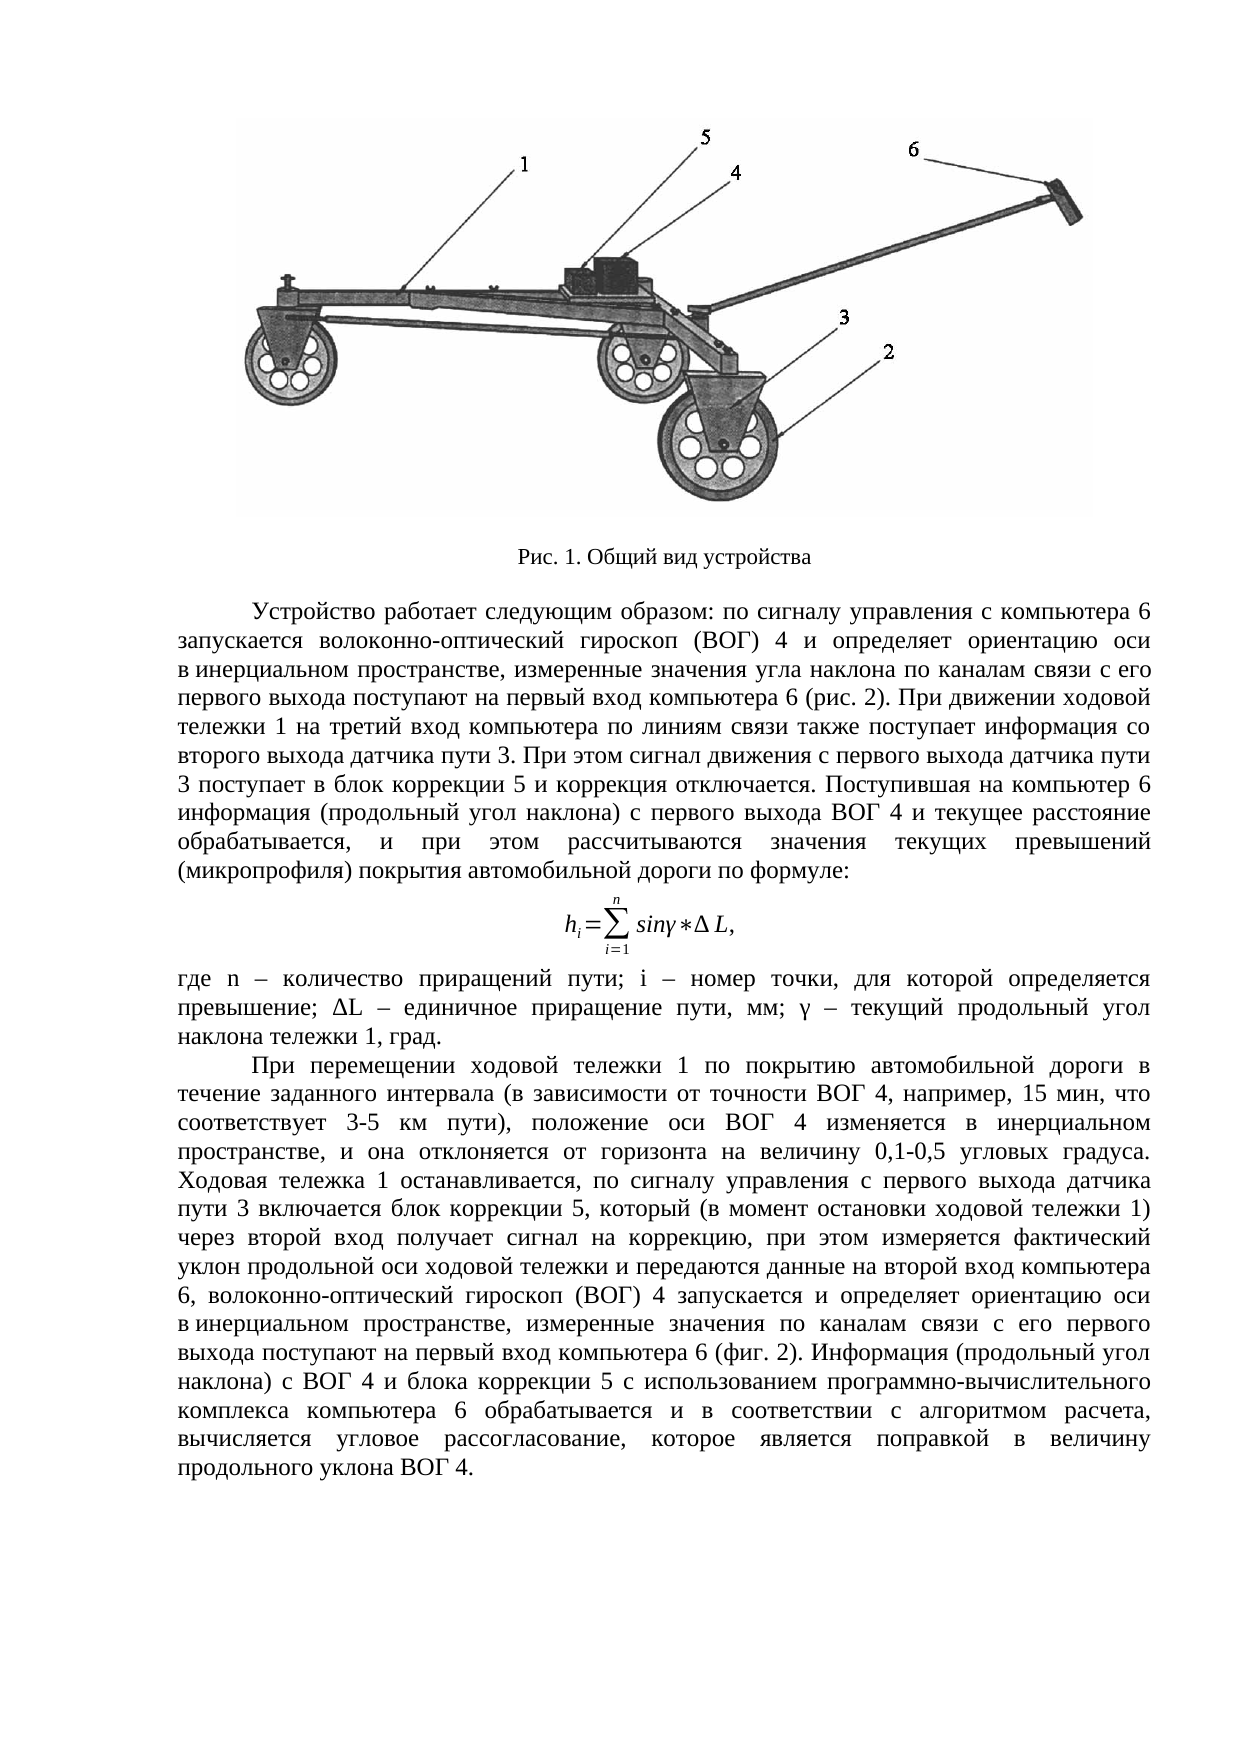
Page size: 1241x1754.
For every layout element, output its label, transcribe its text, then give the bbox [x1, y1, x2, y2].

text Устройство работает следующим образом: по сигналу управления с компьютера 6 запускается волоконно-оптический гироскоп (ВОГ) 4 и определяет ориентацию оси в инерциальном пространстве, измеренные значения угла наклона по каналам связи с его первого выхода поступают на первый вход компьютера 6 (рис. 2). При движении ходовой тележки 1 на третий вход компьютера по линиям связи также поступает информация со второго выхода датчика пути 3. При этом сигнал движения с первого выхода датчика пути 3 поступает в блок коррекции 5 и коррекция отключается. Поступившая на компьютер 6 информация (продольный угол наклона) с первого выхода ВОГ 4 и текущее расстояние обрабатывается, и при этом рассчитываются значения текущих превышений (микропрофиля) покрытия автомобильной дороги по формуле: [177, 596, 1152, 884]
picture [236, 118, 1093, 517]
text где n – количество приращений пути; i – номер точки, для которой определяется превышение; ΔL – единичное приращение пути, мм; γ – текущий продольный угол наклона тележки 1, град. [177, 963, 1152, 1050]
text При перемещении ходовой тележки 1 по покрытию автомобильной дороги в течение заданного интервала (в зависимости от точности ВОГ 4, например, 15 мин, что соответствует 3-5 км пути), положение оси ВОГ 4 изменяется в инерциальном пространстве, и она отклоняется от горизонта на величину 0,1-0,5 угловых градуса. Ходовая тележка 1 останавливается, по сигналу управления с первого выхода датчика пути 3 включается блок коррекции 5, который (в момент остановки ходовой тележки 1) через второй вход получает сигнал на коррекцию, при этом измеряется фактический уклон продольной оси ходовой тележки и передаются данные на второй вход компьютера 6, волоконно-оптический гироскоп (ВОГ) 4 запускается и определяет ориентацию оси в инерциальном пространстве, измеренные значения по каналам связи с его первого выхода поступают на первый вход компьютера 6 (фиг. 2). Информация (продольный угол наклона) с ВОГ 4 и блока коррекции 5 с использованием программно-вычислительного комплекса компьютера 6 обрабатывается и в соответствии с алгоритмом расчета, вычисляется угловое рассогласование, которое является поправкой в величину продольного уклона ВОГ 4. [177, 1050, 1152, 1481]
text Рис. 1. Общий вид устройства [177, 543, 1152, 570]
text , [177, 890, 1152, 957]
